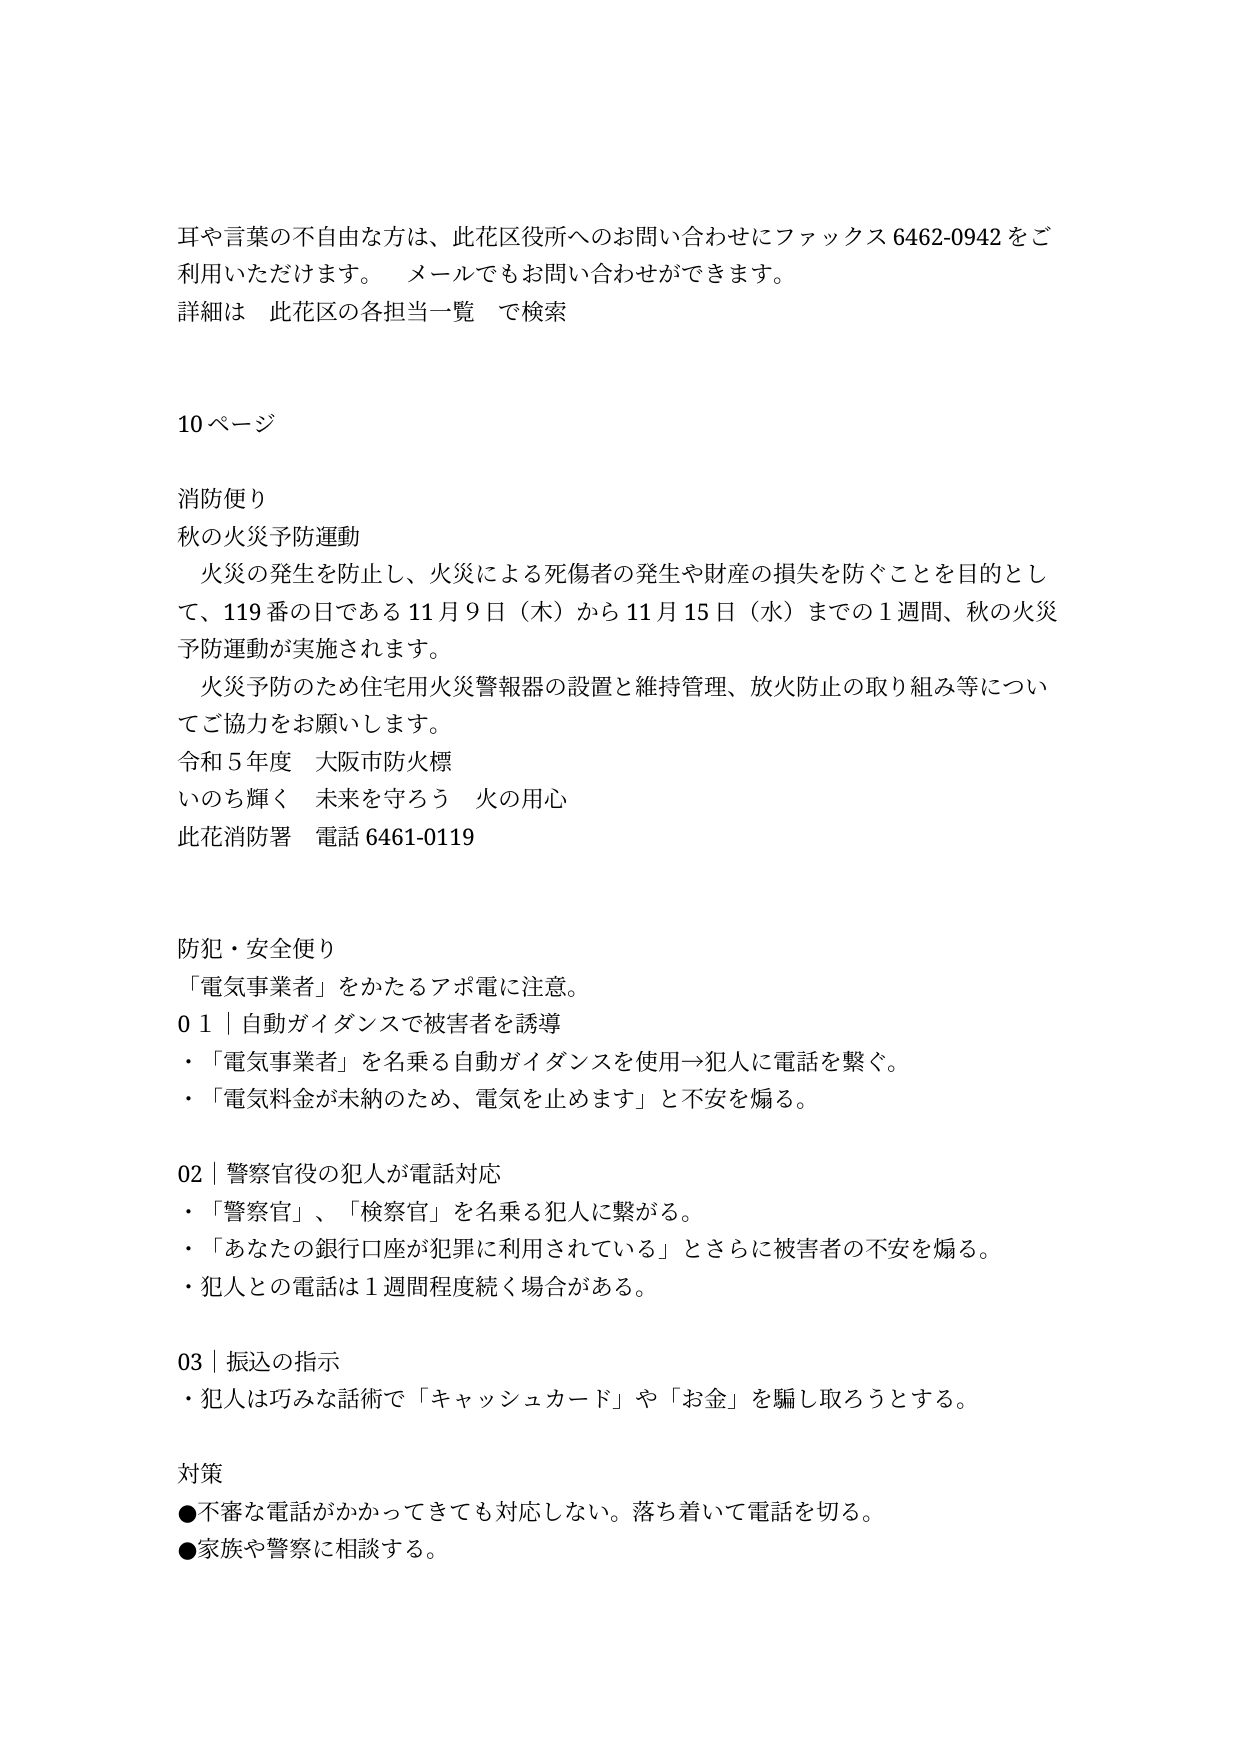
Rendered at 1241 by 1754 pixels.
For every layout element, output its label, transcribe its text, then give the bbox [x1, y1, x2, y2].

text 「電気事業者」をかたるアポ電に注意。 [177, 967, 1063, 1004]
text 消防便り [177, 479, 1063, 517]
text 詳細は 此花区の各担当一覧 で検索 [177, 292, 1063, 329]
text ・「電気事業者」を名乗る自動ガイダンスを使用→犯人に電話を繋ぐ。 [177, 1042, 1063, 1079]
text 03｜振込の指示 [177, 1342, 1063, 1379]
text ・犯人との電話は１週間程度続く場合がある。 [177, 1267, 1063, 1304]
text 対策 [177, 1454, 1063, 1492]
text 此花消防署 電話6461-0119 [177, 817, 1063, 854]
text ・「警察官」、「検察官」を名乗る犯人に繋がる。 [177, 1192, 1063, 1229]
text ●家族や警察に相談する。 [177, 1529, 1063, 1567]
text 秋の火災予防運動 [177, 517, 1063, 554]
text 10ページ [177, 404, 1063, 442]
text 令和５年度 大阪市防火標 [177, 742, 1063, 779]
text 0１｜自動ガイダンスで被害者を誘導 [177, 1004, 1063, 1042]
text 防犯・安全便り [177, 929, 1063, 967]
text 火災の発生を防止し、火災による死傷者の発生や財産の損失を防ぐことを目的として、119番の日である11月９日（木）から11月15日（水）までの１週間、秋の火災予防運動が実施されます。 [177, 554, 1063, 667]
text いのち輝く 未来を守ろう 火の用心 [177, 779, 1063, 817]
text 火災予防のため住宅用火災警報器の設置と維持管理、放火防止の取り組み等についてご協力をお願いします。 [177, 667, 1063, 742]
text ・「あなたの銀行口座が犯罪に利用されている」とさらに被害者の不安を煽る。 [177, 1229, 1063, 1267]
text 02｜警察官役の犯人が電話対応 [177, 1154, 1063, 1192]
text ・犯人は巧みな話術で「キャッシュカード」や「お金」を騙し取ろうとする。 [177, 1379, 1063, 1417]
text 耳や言葉の不自由な方は、此花区役所へのお問い合わせにファックス6462-0942をご利用いただけます。 メールでもお問い合わせができます。 [177, 217, 1063, 292]
text ●不審な電話がかかってきても対応しない。落ち着いて電話を切る。 [177, 1492, 1063, 1529]
text ・「電気料金が未納のため、電気を止めます」と不安を煽る。 [177, 1079, 1063, 1117]
